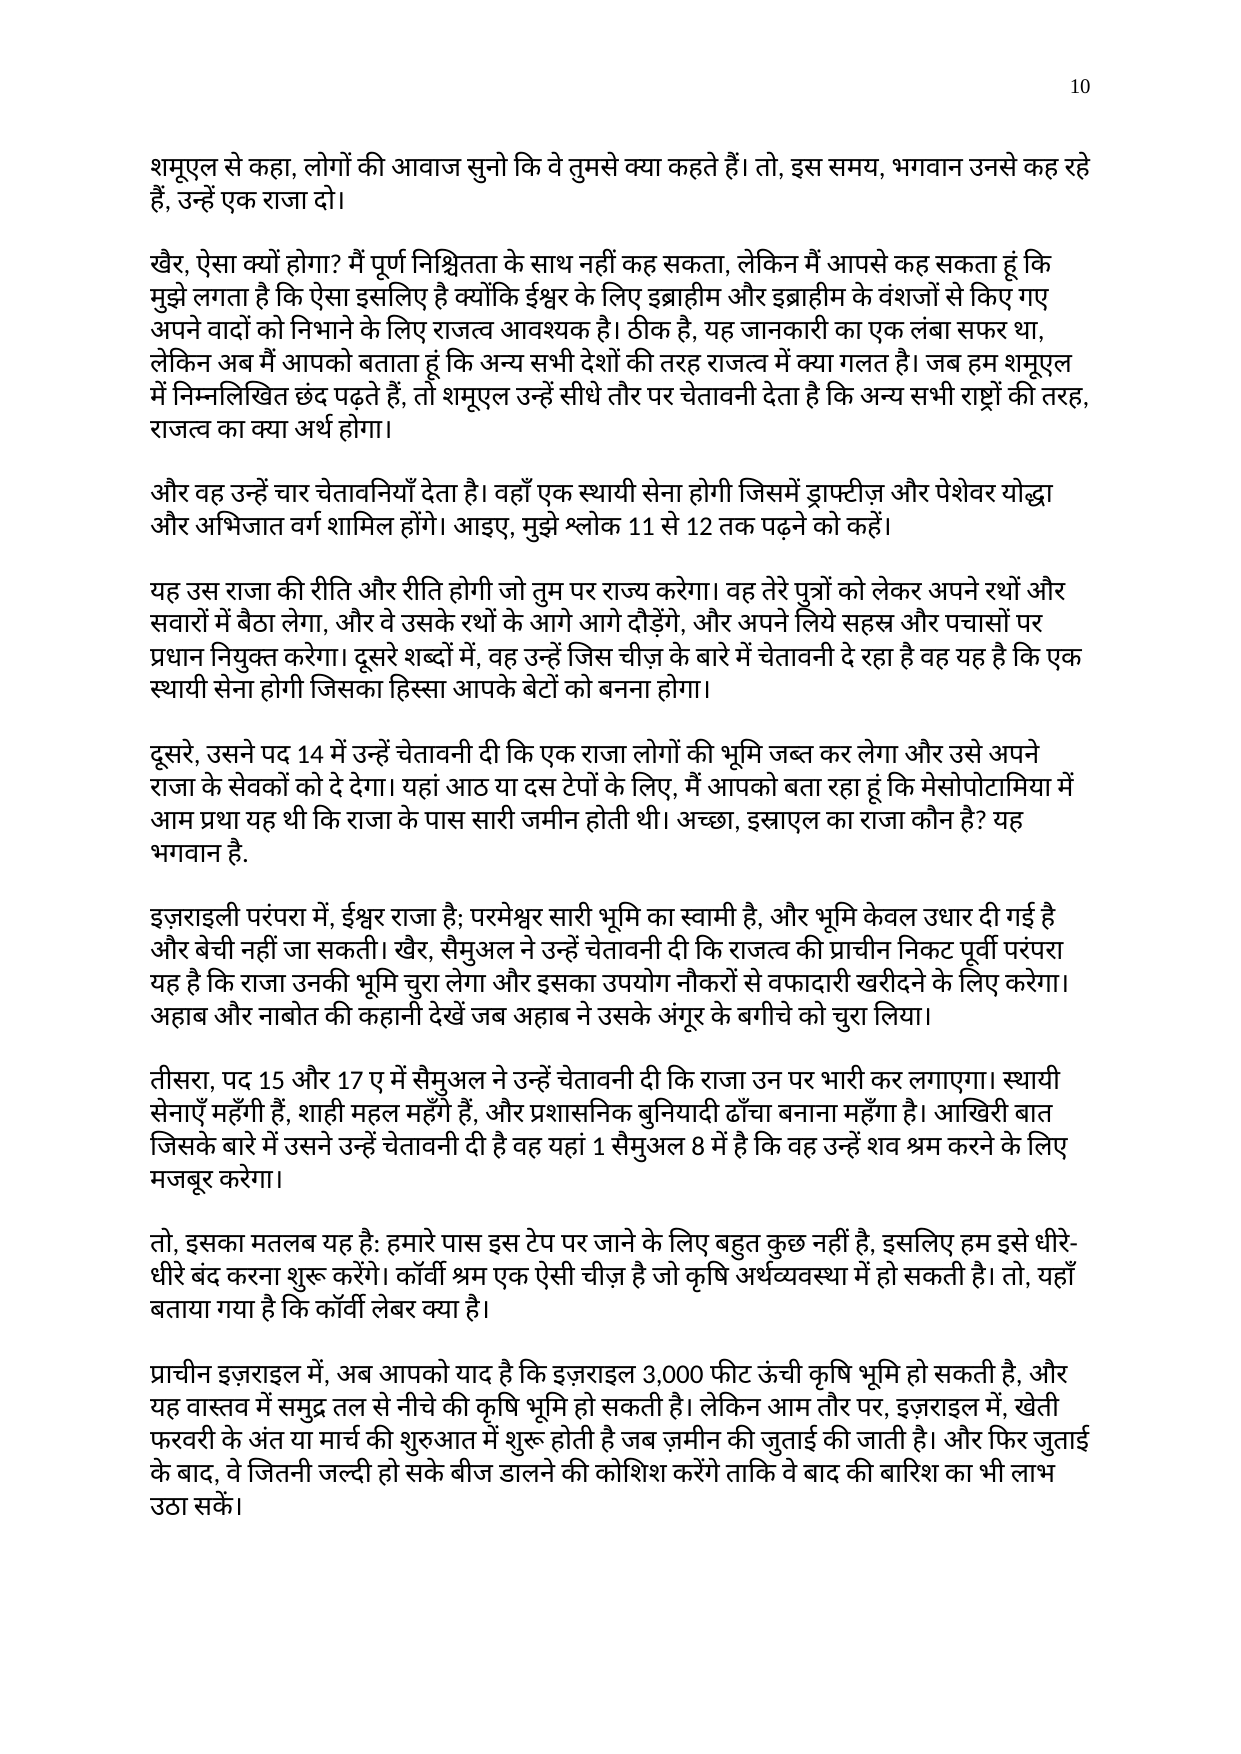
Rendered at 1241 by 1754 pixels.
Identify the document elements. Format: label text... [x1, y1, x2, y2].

text प्राचीन इज़राइल में, अब आपको याद है कि इज़राइल 3,000 फीट ऊंची कृषि भूमि हो सकती है, और यह वास्तव में समुद्र तल से नीचे की कृषि भूमि हो सकती है। लेकिन आम तौर पर, इज़राइल में, खेती फरवरी के अंत या मार्च की शुरुआत में शुरू होती है जब ज़मीन की जुताई की जाती है। और फिर जुताई के बाद, वे जितनी जल्दी हो सके बीज डालने की कोशिश करेंगे ताकि वे बाद की बारिश का भी लाभ उठा सकें। [150, 1357, 1090, 1522]
text यह उस राजा की रीति और रीति होगी जो तुम पर राज्य करेगा। वह तेरे पुत्रों को लेकर अपने रथों और सवारों में बैठा लेगा, और वे उसके रथों के आगे आगे दौड़ेंगे, और अपने लिये सहस्र और पचासों पर प्रधान नियुक्त करेगा। दूसरे शब्दों में, वह उन्हें जिस चीज़ के बारे में चेतावनी दे रहा है वह यह है कि एक स्थायी सेना होगी जिसका हिस्सा आपके बेटों को बनना होगा। [150, 574, 1090, 706]
text इज़राइली परंपरा में, ईश्वर राजा है; परमेश्वर सारी भूमि का स्वामी है, और भूमि केवल उधार दी गई है और बेची नहीं जा सकती। खैर, सैमुअल ने उन्हें चेतावनी दी कि राजत्व की प्राचीन निकट पूर्वी परंपरा यह है कि राजा उनकी भूमि चुरा लेगा और इसका उपयोग नौकरों से वफादारी खरीदने के लिए करेगा। अहाब और नाबोत की कहानी देखें जब अहाब ने उसके अंगूर के बगीचे को चुरा लिया। [150, 900, 1090, 1032]
text दूसरे, उसने पद 14 में उन्हें चेतावनी दी कि एक राजा लोगों की भूमि जब्त कर लेगा और उसे अपने राजा के सेवकों को दे देगा। यहां आठ या दस टेपों के लिए, मैं आपको बता रहा हूं कि मेसोपोटामिया में आम प्रथा यह थी कि राजा के पास सारी जमीन होती थी। अच्छा, इस्राएल का राजा कौन है? यह भगवान है. [150, 737, 1090, 869]
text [150, 150, 1090, 216]
text तीसरा, पद 15 और 17ए में सैमुअल ने उन्हें चेतावनी दी कि राजा उन पर भारी कर लगाएगा। स्थायी सेनाएँ महँगी हैं, शाही महल महँगे हैं, और प्रशासनिक बुनियादी ढाँचा बनाना महँगा है। आखिरी बात जिसके बारे में उसने उन्हें चेतावनी दी है वह यहां 1 सैमुअल 8 में है कि वह उन्हें शव श्रम करने के लिए मजबूर करेगा। [150, 1063, 1090, 1195]
text और वह उन्हें चार चेतावनियाँ देता है। वहाँ एक स्थायी सेना होगी जिसमें ड्राफ्टीज़ और पेशेवर योद्धा और अभिजात वर्ग शामिल होंगे। आइए, मुझे श्लोक 11 से 12 तक पढ़ने को कहें। [150, 476, 1090, 542]
text खैर, ऐसा क्यों होगा? मैं पूर्ण निश्चितता के साथ नहीं कह सकता, लेकिन मैं आपसे कह सकता हूं कि मुझे लगता है कि ऐसा इसलिए है क्योंकि ईश्वर के लिए इब्राहीम और इब्राहीम के वंशजों से किए गए अपने वादों को निभाने के लिए राजत्व आवश्यक है। ठीक है, यह जानकारी का एक लंबा सफर था, लेकिन अब मैं आपको बताता हूं कि अन्य सभी देशों की तरह राजत्व में क्या गलत है। जब हम शमूएल में निम्नलिखित छंद पढ़ते हैं, तो शमूएल उन्हें सीधे तौर पर चेतावनी देता है कि अन्य सभी राष्ट्रों की तरह, राजत्व का क्या अर्थ होगा। [150, 247, 1090, 445]
text तो, इसका मतलब यह है: हमारे पास इस टेप पर जाने के लिए बहुत कुछ नहीं है, इसलिए हम इसे धीरे-धीरे बंद करना शुरू करेंगे। कॉर्वी श्रम एक ऐसी चीज़ है जो कृषि अर्थव्यवस्था में हो सकती है। तो, यहाँ बताया गया है कि कॉर्वी लेबर क्या है। [150, 1227, 1090, 1326]
